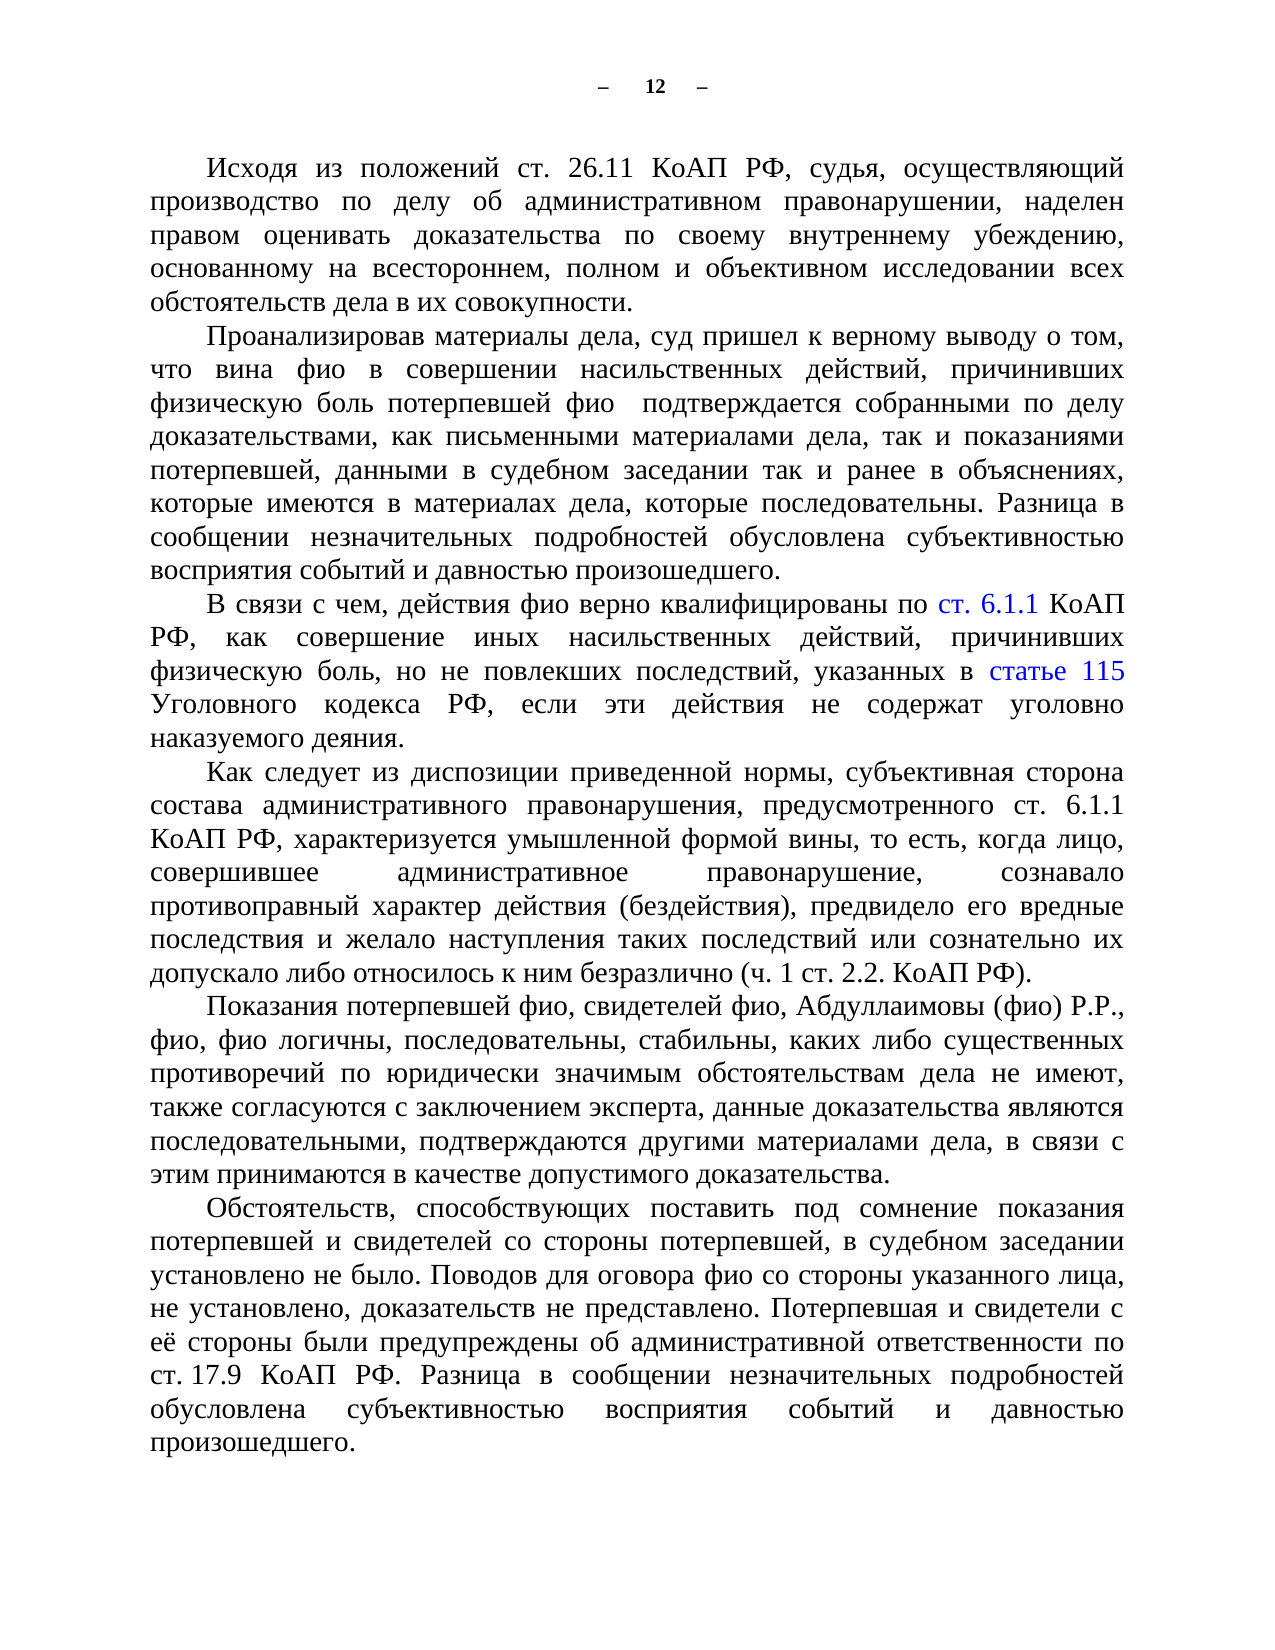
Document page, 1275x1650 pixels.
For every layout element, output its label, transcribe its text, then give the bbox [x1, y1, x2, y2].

text Как следует из диспозиции приведенной нормы, субъективная сторона состава административного правонарушения, предусмотренного ст. 6.1.1 КоАП РФ, характеризуется умышленной формой вины, то есть, когда лицо, совершившее административное правонарушение, сознавало противоправный характер действия (бездействия), предвидело его вредные последствия и желало наступления таких последствий или сознательно их допускало либо относилось к ним безразлично (ч. 1 ст. 2.2. КоАП РФ). [150, 754, 1125, 988]
text Исходя из положений ст. 26.11 КоАП РФ, судья, осуществляющий производство по делу об административном правонарушении, наделен правом оценивать доказательства по своему внутреннему убеждению, основанному на всестороннем, полном и объективном исследовании всех обстоятельств дела в их совокупности. [150, 150, 1125, 318]
text Обстоятельств, способствующих поставить под сомнение показания потерпевшей и свидетелей со стороны потерпевшей, в судебном заседании установлено не было. Поводов для оговора фио со стороны указанного лица, не установлено, доказательств не представлено. Потерпевшая и свидетели с её стороны были предупреждены об административной ответственности по ст. 17.9 КоАП РФ. Разница в сообщении незначительных подробностей обусловлена субъективностью восприятия событий и давностью произошедшего. [150, 1190, 1125, 1458]
text Проанализировав материалы дела, суд пришел к верному выводу о том, что вина фио в совершении насильственных действий, причинивших физическую боль потерпевшей фио подтверждается собранными по делу доказательствами, как письменными материалами дела, так и показаниями потерпевшей, данными в судебном заседании так и ранее в объяснениях, которые имеются в материалах дела, которые последовательны. Разница в сообщении незначительных подробностей обусловлена субъективностью восприятия событий и давностью произошедшего. [150, 318, 1125, 586]
text В связи с чем, действия фио верно квалифицированы по ст. 6.1.1 КоАП РФ, как совершение иных насильственных действий, причинивших физическую боль, но не повлекших последствий, указанных в статье 115 Уголовного кодекса РФ, если эти действия не содержат уголовно наказуемого деяния. [150, 586, 1125, 754]
text Показания потерпевшей фио, свидетелей фио, Абдуллаимовы (фио) Р.Р., фио, фио логичны, последовательны, стабильны, каких либо существенных противоречий по юридически значимым обстоятельствам дела не имеют, также согласуются с заключением эксперта, данные доказательства являются последовательными, подтверждаются другими материалами дела, в связи с этим принимаются в качестве допустимого доказательства. [150, 988, 1125, 1190]
